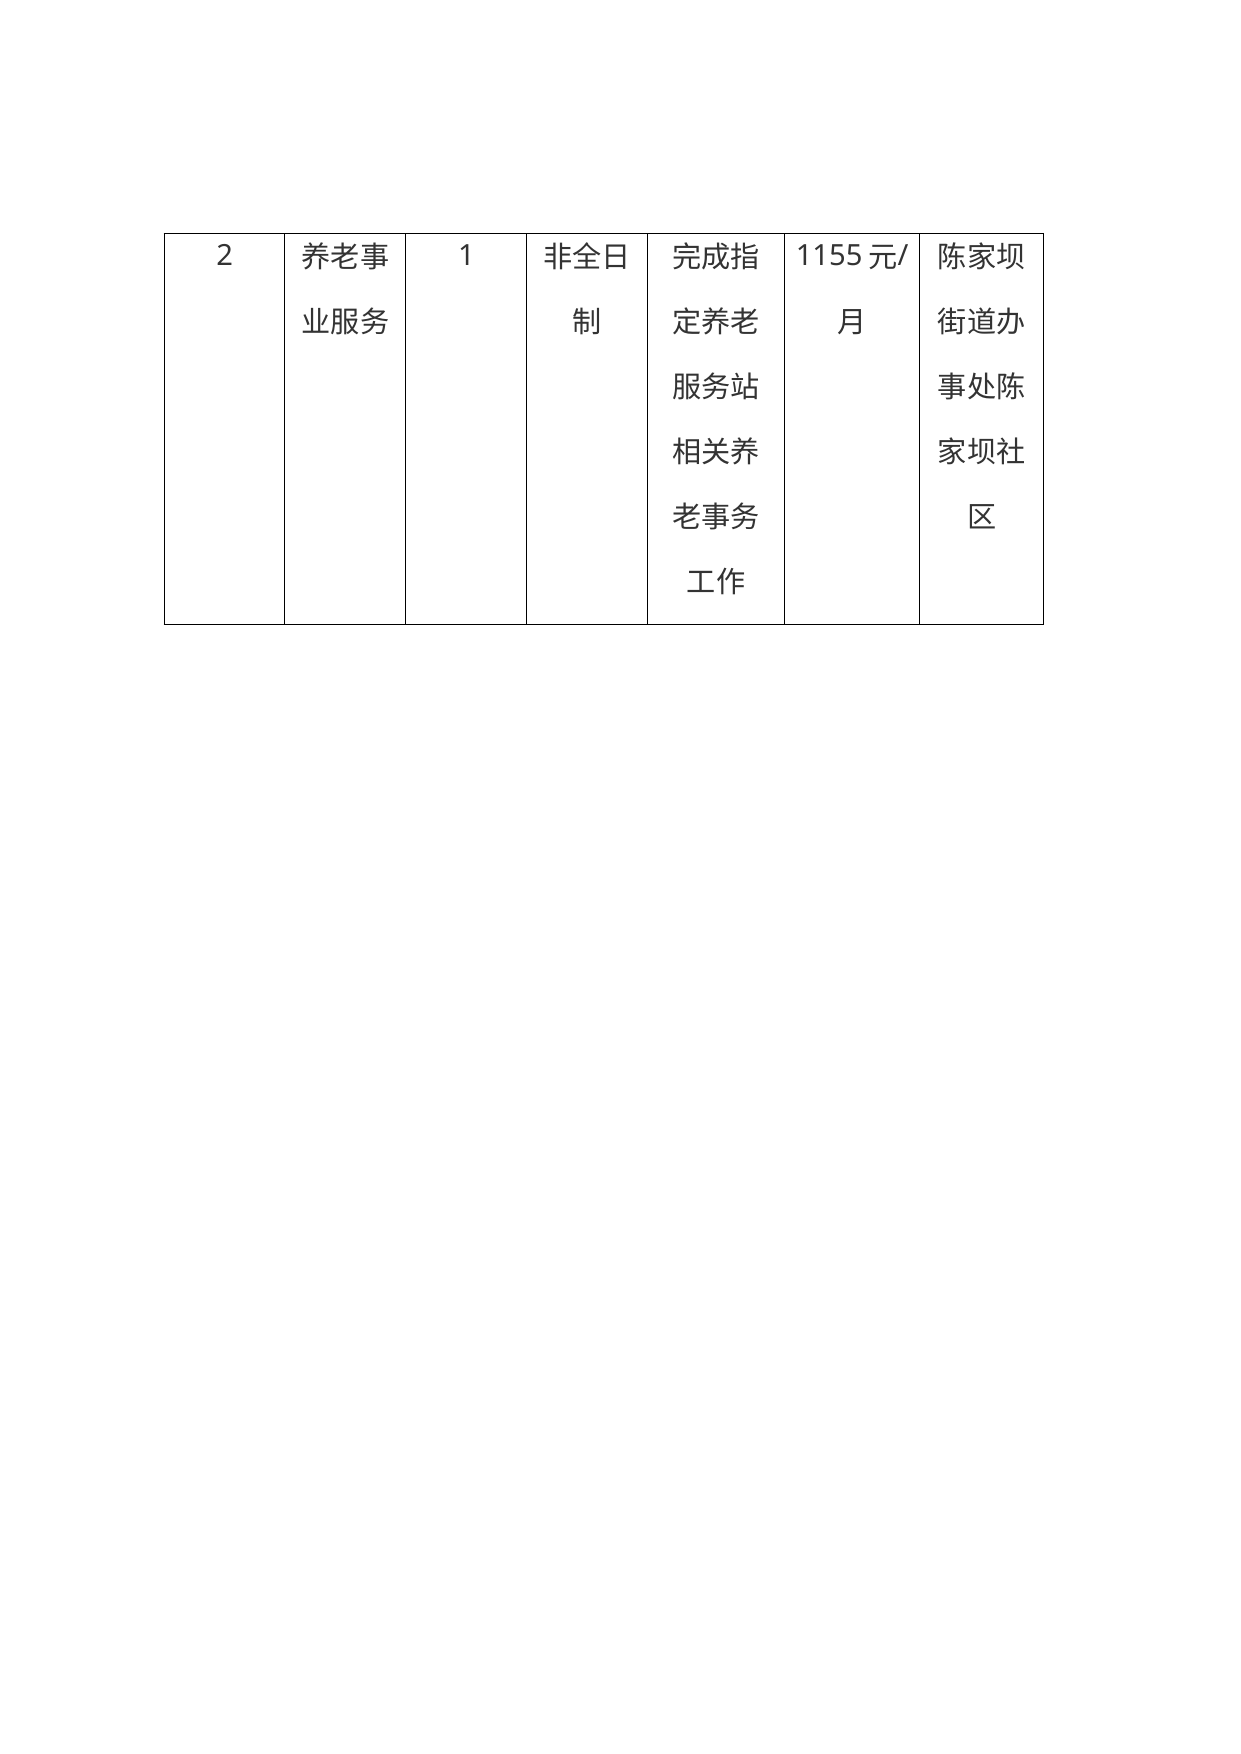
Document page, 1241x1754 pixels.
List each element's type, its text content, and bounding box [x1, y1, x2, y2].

table_cell 养老事业服务 [285, 234, 405, 624]
table_cell 陈家坝街道办事处陈家坝社区 [920, 234, 1043, 624]
table_cell 非全日制 [527, 234, 647, 624]
table_cell 完成指定养老服务站相关养老事务工作 [648, 234, 784, 624]
table_cell 1 [406, 234, 526, 624]
table_cell 1155元/月 [785, 234, 919, 624]
table_cell 2 [165, 234, 284, 624]
